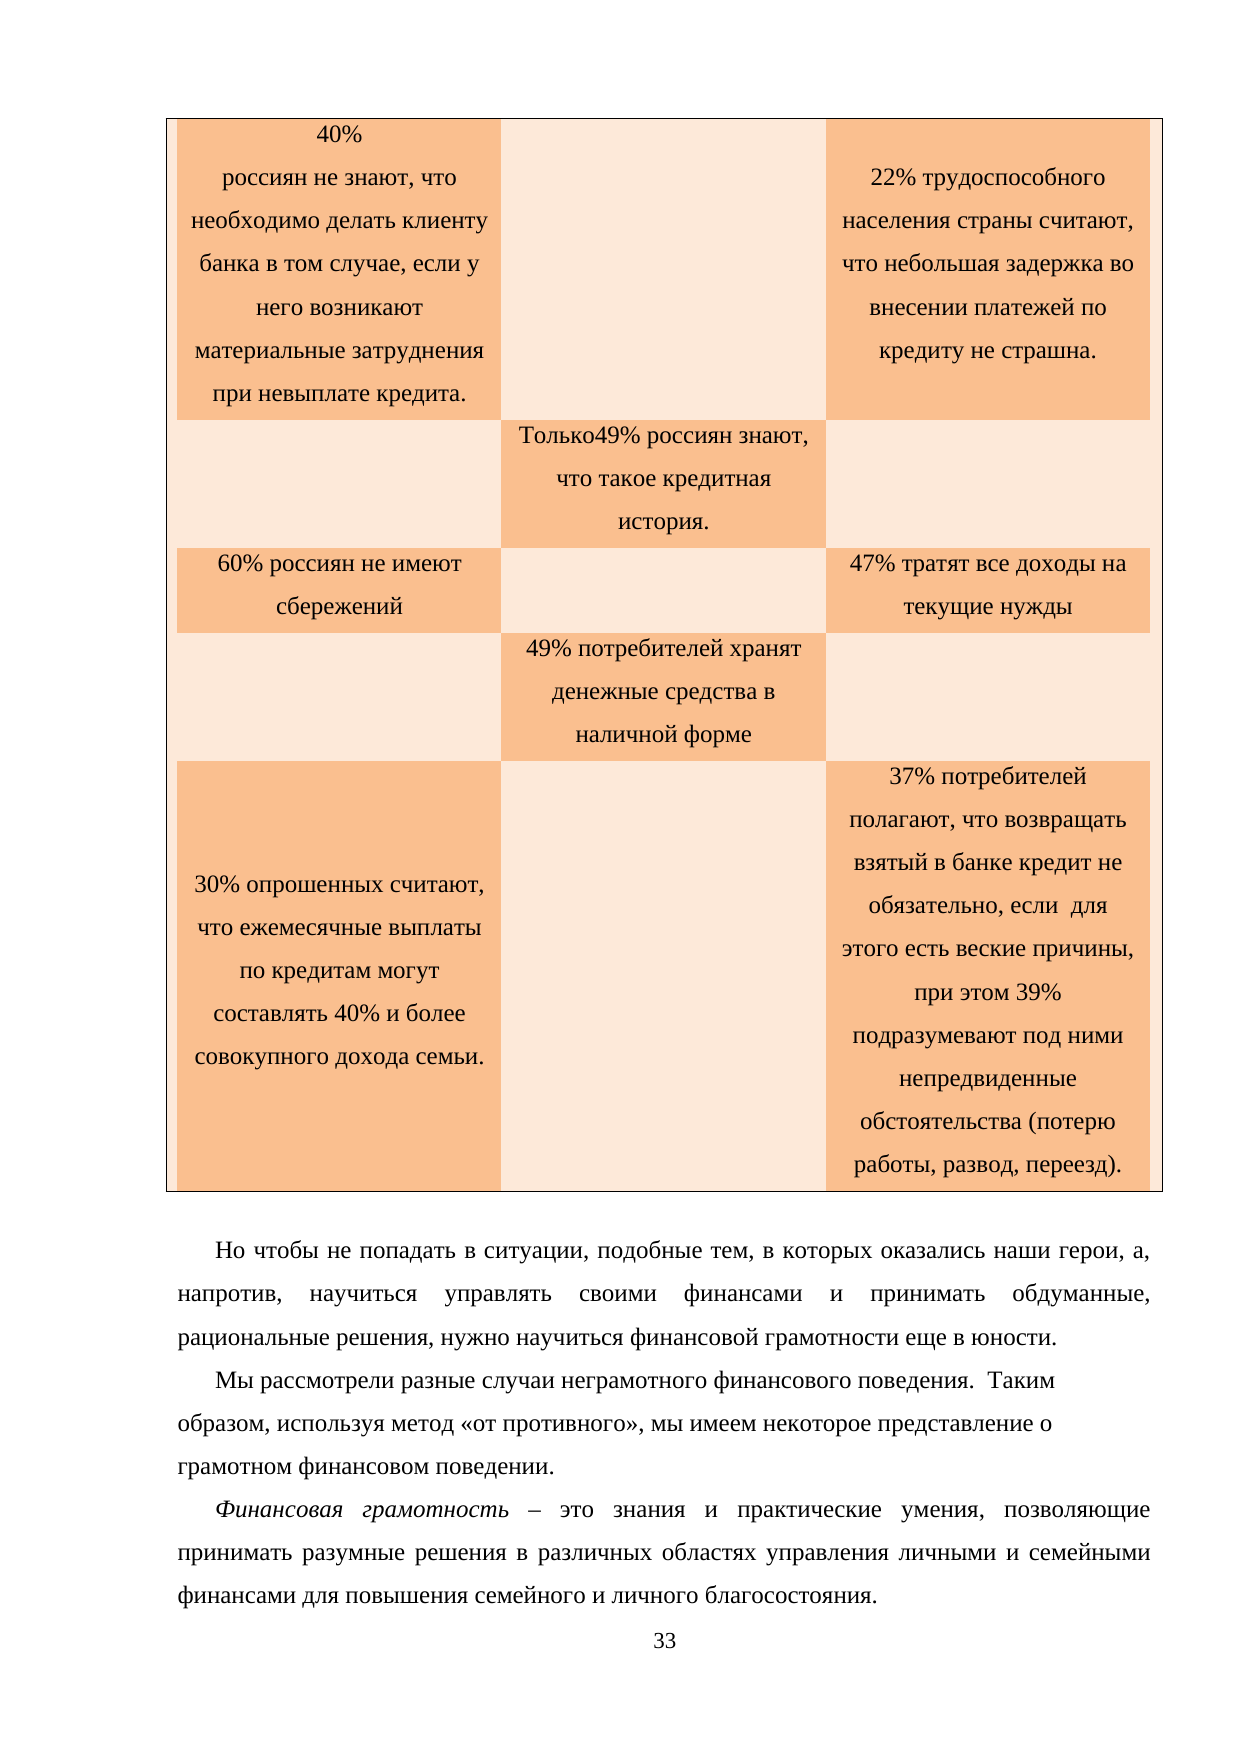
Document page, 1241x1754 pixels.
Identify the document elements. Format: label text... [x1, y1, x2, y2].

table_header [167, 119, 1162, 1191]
text Финансовая грамотность – это знания и практические умения, позволяющие принимать разумные решения в различных областях управления личными и семейными финансами для повышения семейного и личного благосостояния. [177, 1494, 1152, 1609]
text Но чтобы не попадать в ситуации, подобные тем, в которых оказались наши герои, а, напротив, научиться управлять своими финансами и принимать обдуманные, рациональные решения, нужно научиться финансовой грамотности еще в юности. [177, 1235, 1152, 1350]
text Мы рассмотрели разные случаи неграмотного финансового поведения. Таким образом, используя метод «от противного», мы имеем некоторое представление о грамотном финансовом поведении. [177, 1365, 1152, 1480]
